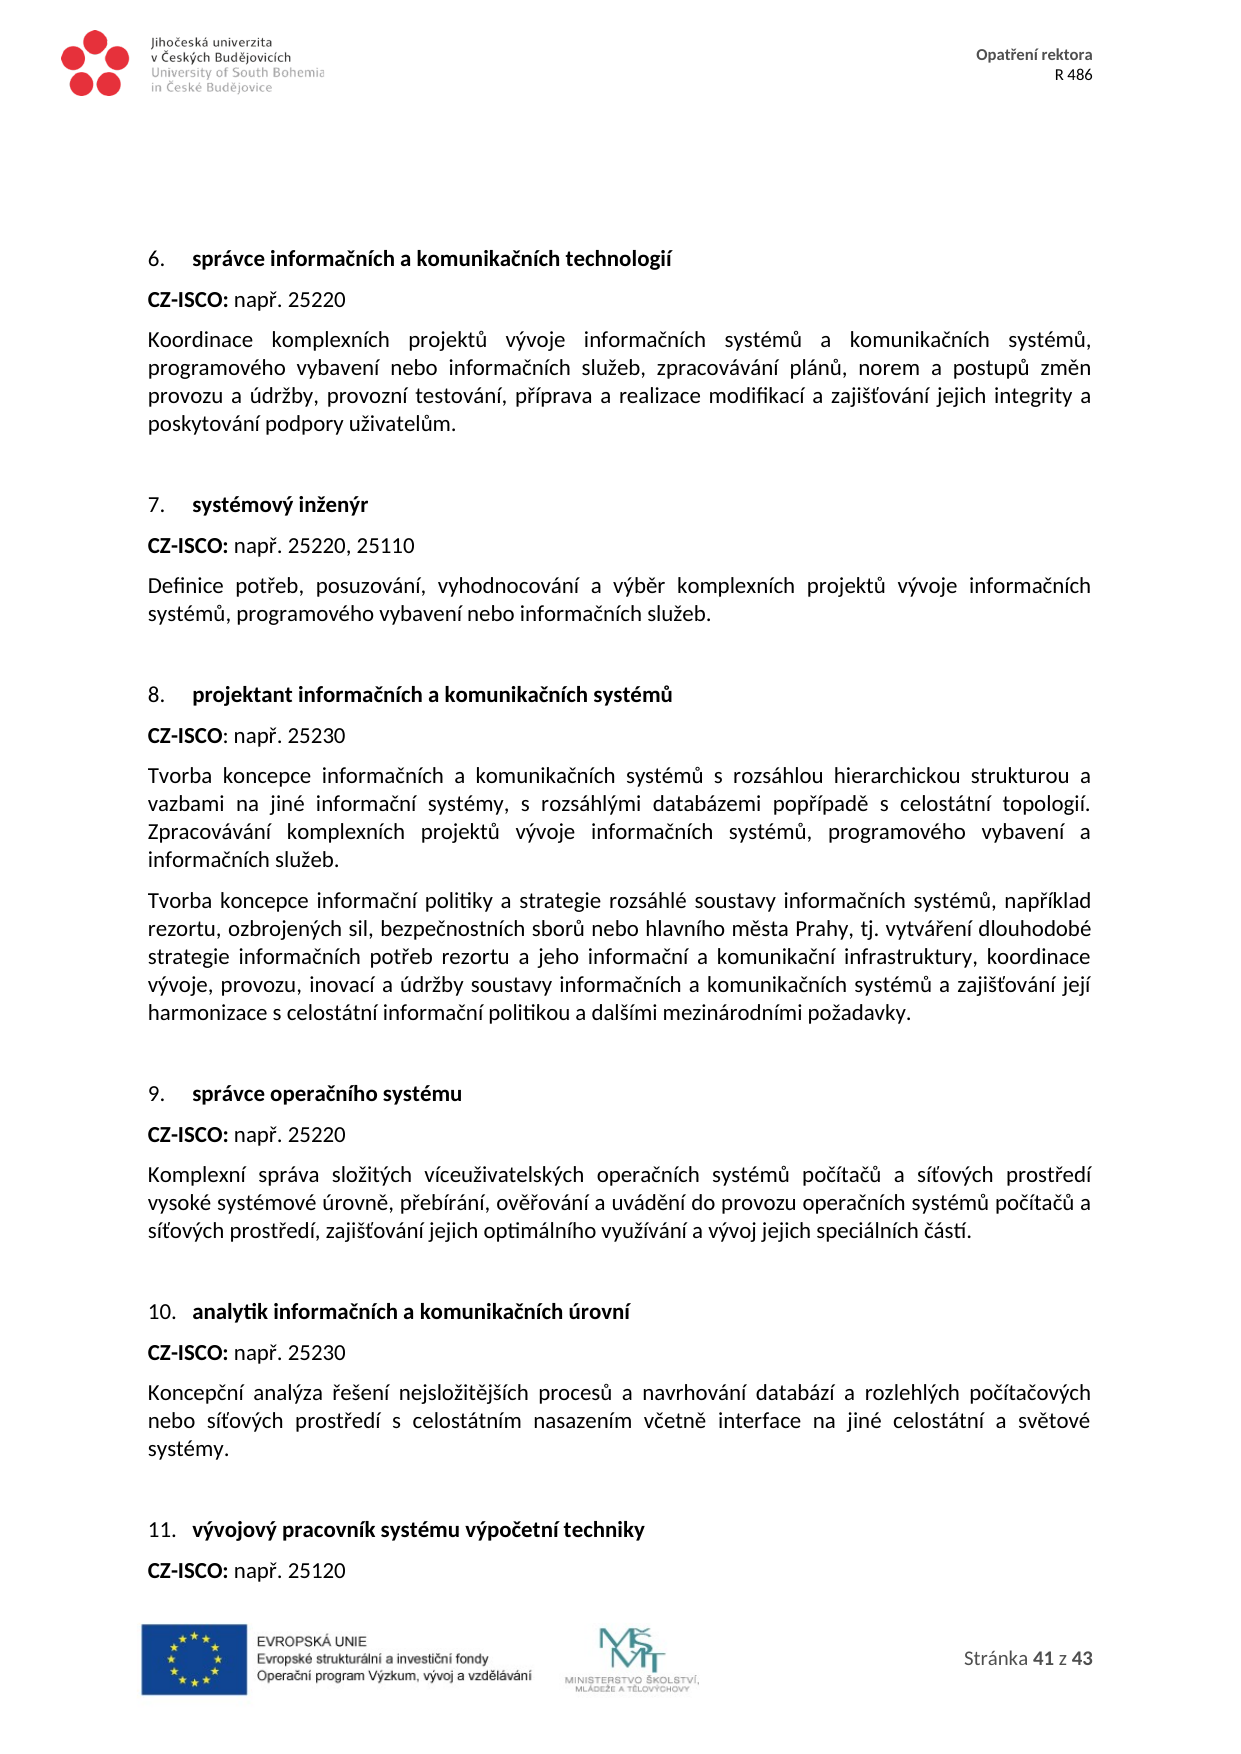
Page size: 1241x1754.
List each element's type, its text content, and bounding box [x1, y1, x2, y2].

text Tvorba koncepce informačních a komunikačních systémů s rozsáhlou hierarchickou strukturou a vazbami na jiné informační systémy, s rozsáhlými databázemi popřípadě s celostátní topologií. Zpracovávání komplexních projektů vývoje informačních systémů, programového vybavení a informačních služeb. [148, 761, 1093, 873]
picture [104, 1590, 730, 1730]
text Tvorba koncepce informační politiky a strategie rozsáhlé soustavy informačních systémů, například rezortu, ozbrojených sil, bezpečnostních sborů nebo hlavního města Prahy, tj. vytváření dlouhodobé strategie informačních potřeb rezortu a jeho informační a komunikační infrastruktury, koordinace vývoje, provozu, inovací a údržby soustavy informačních a komunikačních systémů a zajišťování její harmonizace s celostátní informační politikou a dalšími mezinárodními požadavky. [148, 886, 1093, 1026]
text správce informačních a komunikačních technologií [148, 244, 1093, 272]
text Definice potřeb, posuzování, vyhodnocování a výběr komplexních projektů vývoje informačních systémů, programového vybavení nebo informačních služeb. [148, 571, 1093, 627]
picture [61, 30, 325, 96]
text CZ-ISCO: např. 25220 [148, 285, 1093, 313]
text CZ-ISCO: např. 25220, 25110 [148, 531, 1093, 559]
text Koncepční analýza řešení nejsložitějších procesů a navrhování databází a rozlehlých počítačových nebo síťových prostředí s celostátním nasazením včetně interface na jiné celostátní a světové systémy. [148, 1378, 1093, 1462]
text vývojový pracovník systému výpočetní techniky [148, 1515, 1093, 1543]
text Koordinace komplexních projektů vývoje informačních systémů a komunikačních systémů, programového vybavení nebo informačních služeb, zpracovávání plánů, norem a postupů změn provozu a údržby, provozní testování, příprava a realizace modifikací a zajišťování jejich integrity a poskytování podpory uživatelům. [148, 325, 1093, 437]
text CZ-ISCO: např. 25230 [148, 721, 1093, 749]
text CZ-ISCO: např. 25220 [148, 1120, 1093, 1148]
text CZ-ISCO: např. 25230 [148, 1338, 1093, 1366]
text CZ-ISCO: např. 25120 [148, 1556, 1093, 1584]
text projektant informačních a komunikačních systémů [148, 680, 1093, 708]
text systémový inženýr [148, 490, 1093, 518]
text analytik informačních a komunikačních úrovní [148, 1297, 1093, 1325]
text správce operačního systému [148, 1079, 1093, 1107]
text Komplexní správa složitých víceuživatelských operačních systémů počítačů a síťových prostředí vysoké systémové úrovně, přebírání, ověřování a uvádění do provozu operačních systémů počítačů a síťových prostředí, zajišťování jejich optimálního využívání a vývoj jejich speciálních částí. [148, 1160, 1093, 1244]
